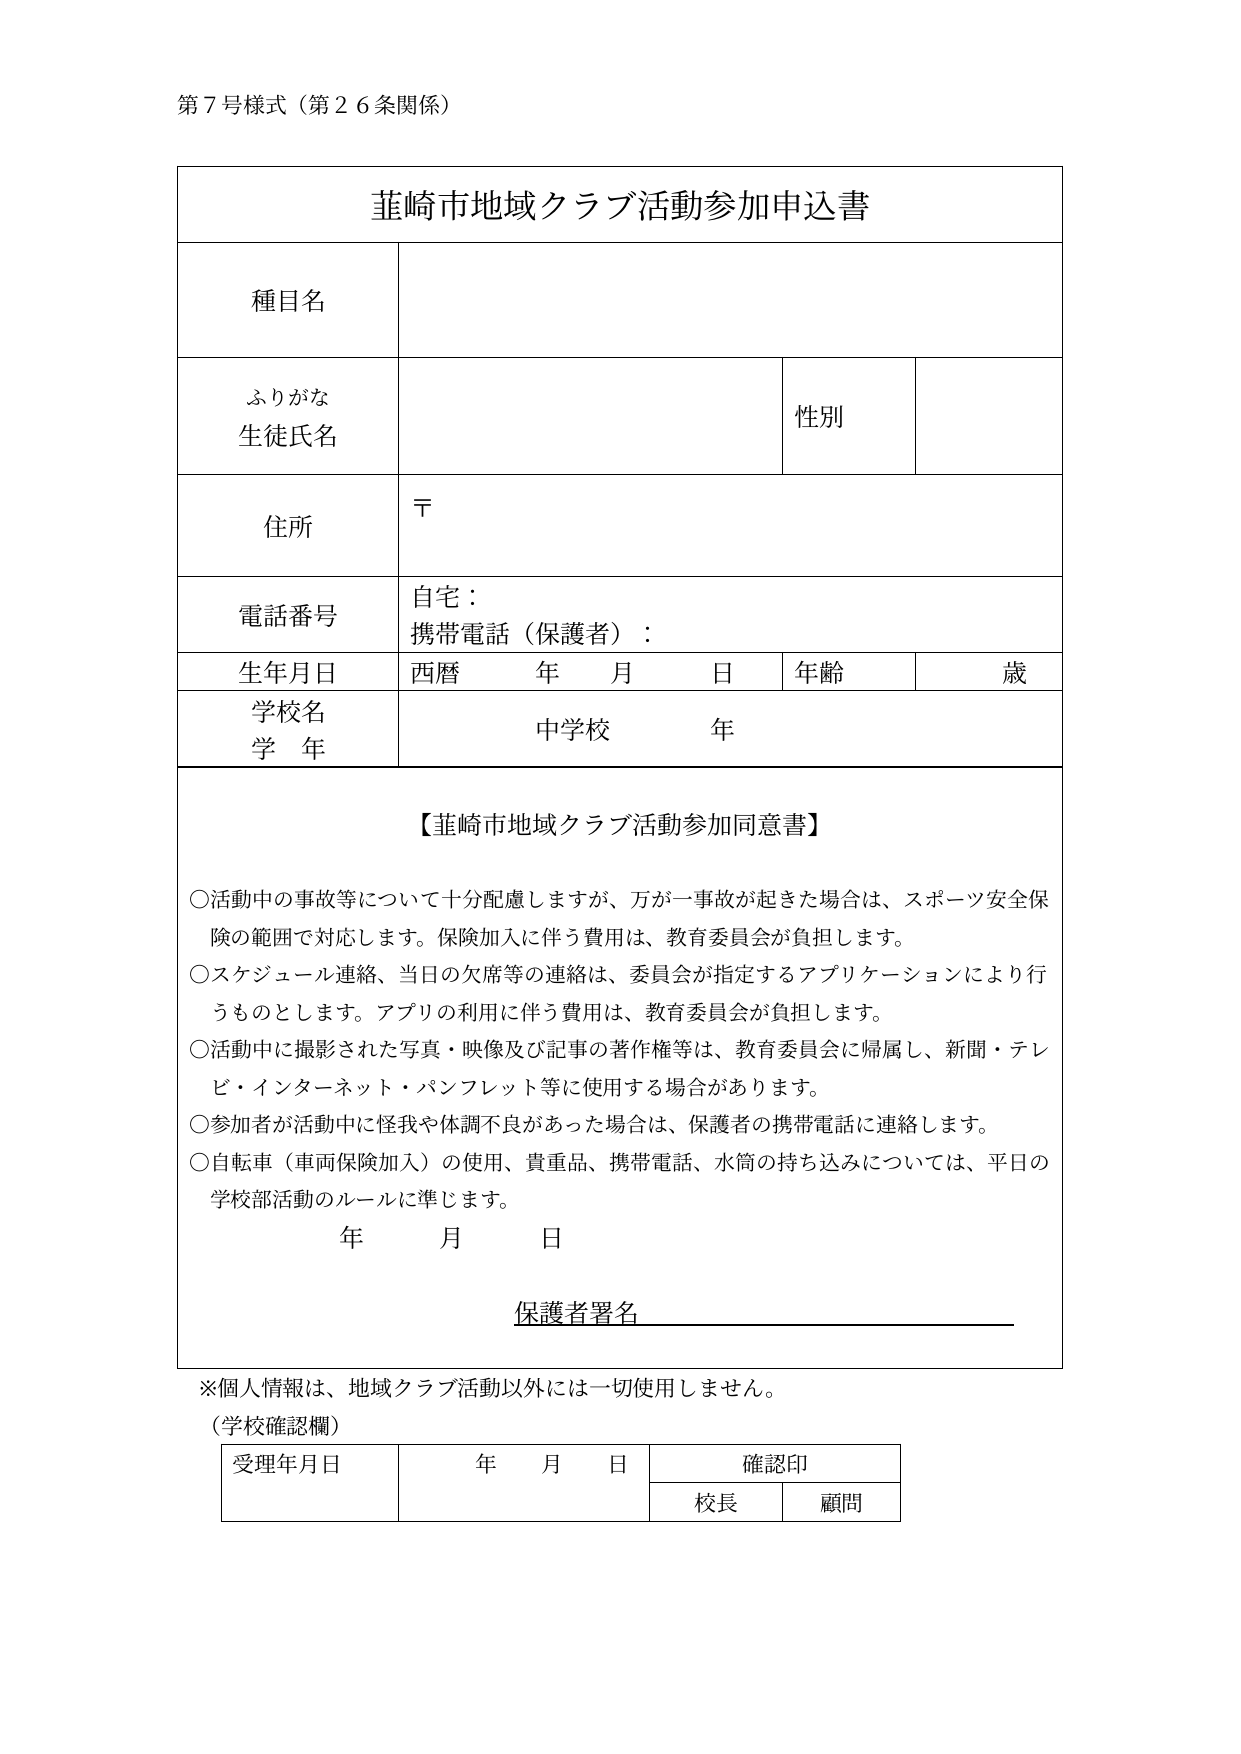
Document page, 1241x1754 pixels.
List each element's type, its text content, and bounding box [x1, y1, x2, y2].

table_cell [916, 358, 1062, 473]
table_cell 学校名 学 年 [178, 691, 398, 766]
table_cell ふりがな 生徒氏名 [178, 358, 398, 473]
table_cell [399, 243, 1062, 357]
table_cell 電話番号 [178, 577, 398, 652]
table_cell 生年月日 [178, 653, 398, 690]
table_cell 中学校 年 [399, 691, 1062, 766]
table_cell 西暦 年 月 日 [399, 653, 782, 690]
table_cell 種目名 [178, 243, 398, 357]
table_header 確認印 [650, 1445, 900, 1482]
text （学校確認欄） [177, 1406, 1063, 1443]
table_header 受理年月日 [222, 1445, 398, 1521]
table_cell [399, 358, 782, 473]
table_header 韮崎市地域クラブ活動参加申込書 [178, 167, 1062, 242]
table_cell 住所 [178, 475, 398, 576]
table_header 年 月 日 [399, 1445, 649, 1521]
table_cell 年齢 [783, 653, 915, 690]
table_cell 校長 [650, 1483, 782, 1521]
table_cell 【韮崎市地域クラブ活動参加同意書】 〇活動中の事故等について十分配慮しますが、万が一事故が起きた場合は、スポーツ安全保険の範囲で対応します。保険加入に伴う費用は、教育委員会が負担します。 〇スケジュール連絡、当日の欠席等の連絡は、委員会が指定するアプリケーションにより行うものとします。アプリの利用に伴う費用は、教育委員会が負担します。 〇活動中に撮影された写真・映像及び記事の著作権等は、教育委員会に帰属し、新聞・テレビ・インターネット・パンフレット等に使用する場合があります。 〇参加者が活動中に怪我や体調不良があった場合は、保護者の携帯電話に連絡します。 〇自転車（車両保険加入）の使用、貴重品、携帯電話、水筒の持ち込みについては、平日の学校部活動のルールに準じます。 年 月 日 保護者署名 [178, 768, 1062, 1367]
table_cell 自宅： 携帯電話（保護者）： [399, 577, 1062, 652]
table_cell 〒 [399, 475, 1062, 576]
table_cell 顧問 [783, 1483, 900, 1521]
table_cell 性別 [783, 358, 915, 473]
text ※個人情報は、地域クラブ活動以外には一切使用しません。 [177, 1369, 1063, 1406]
table_cell 歳 [916, 653, 1062, 690]
